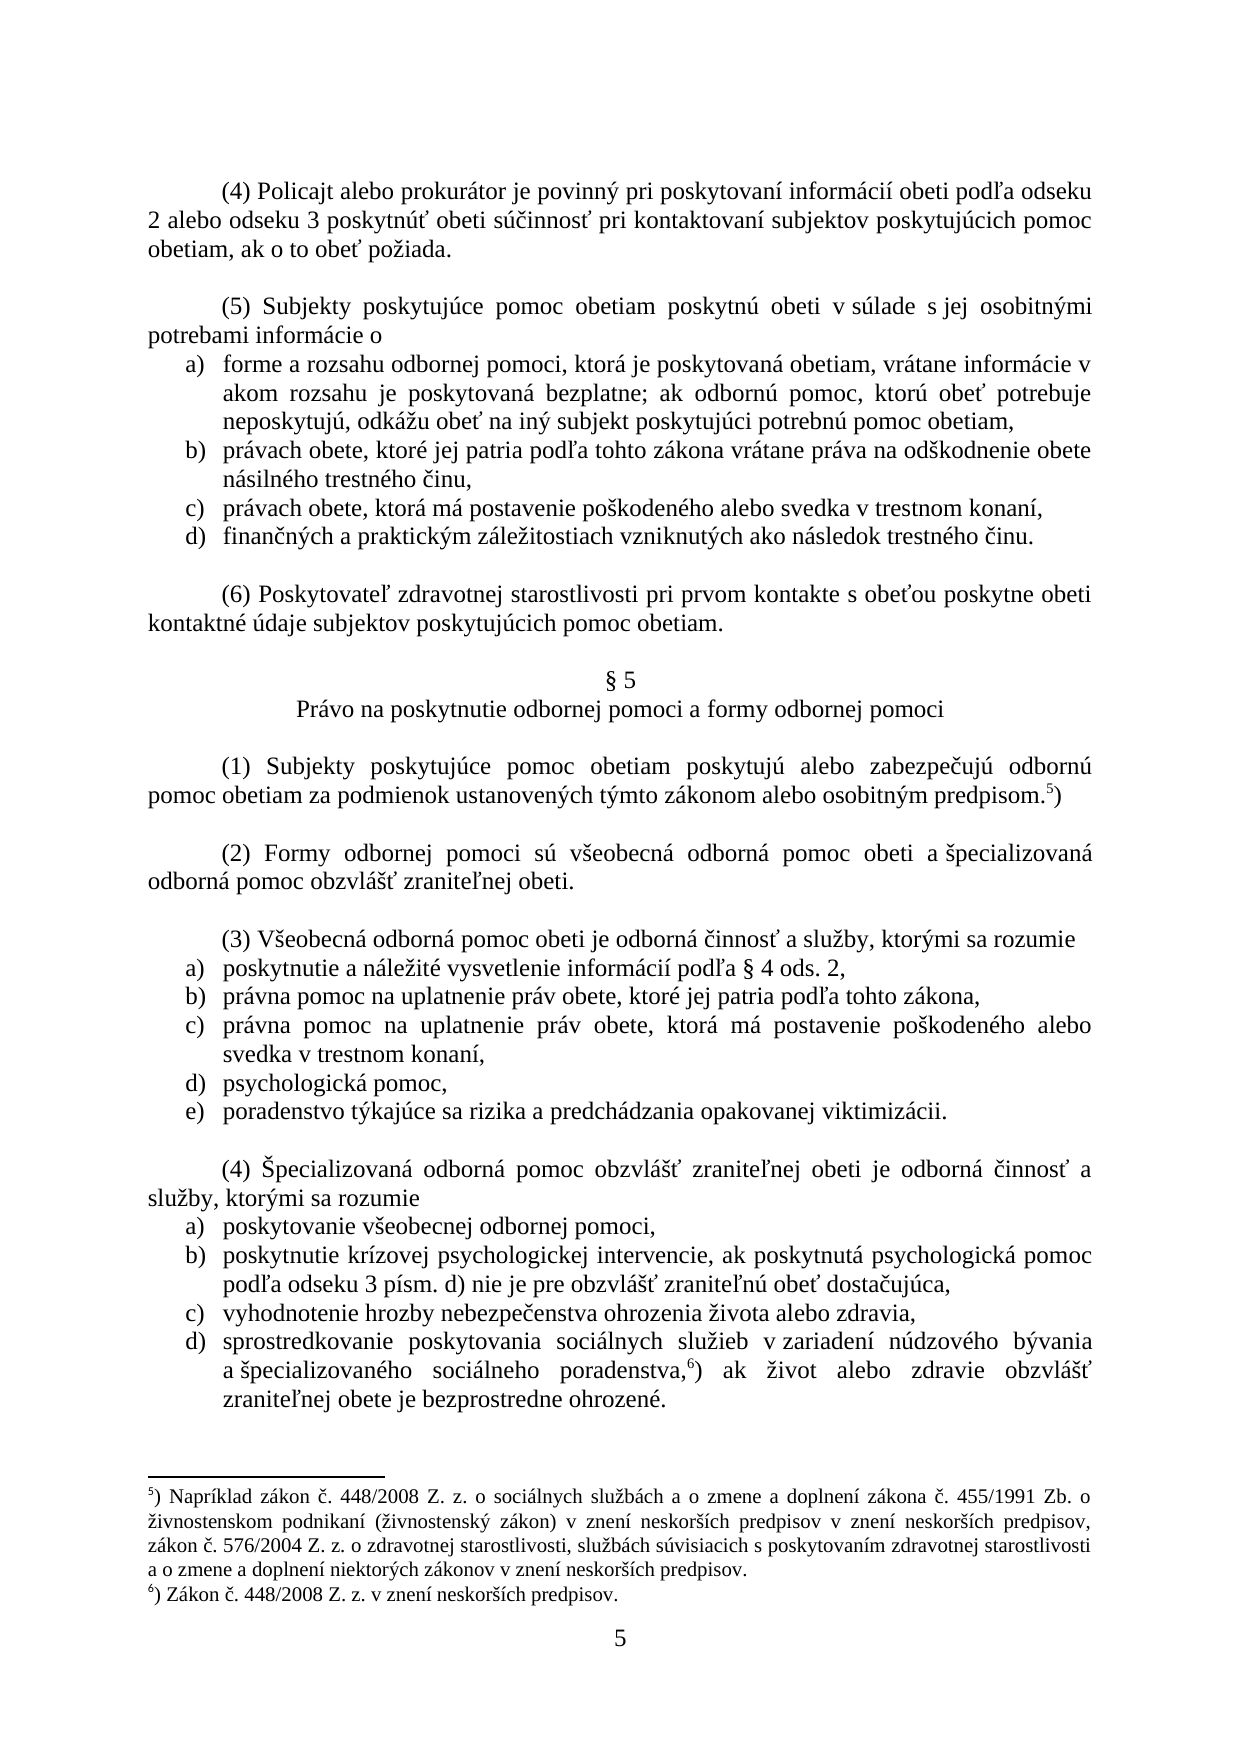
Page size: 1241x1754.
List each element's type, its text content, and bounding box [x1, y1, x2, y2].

list psychologická pomoc, [185, 1068, 1092, 1096]
list právna pomoc na uplatnenie práv obete, ktoré jej patria podľa tohto zákona, [185, 981, 1092, 1010]
list sprostredkovanie poskytovania sociálnych služieb v zariadení núdzového bývania a špecializovaného sociálneho poradenstva,) ak život alebo zdravie obzvlášť zraniteľnej obete je bezprostredne ohrozené. [185, 1326, 1092, 1413]
list poskytnutie a náležité vysvetlenie informácií podľa § 4 ods. 2, [185, 953, 1092, 981]
text (1) Subjekty poskytujúce pomoc obetiam poskytujú alebo zabezpečujú odbornú pomoc obetiam za podmienok ustanovených týmto zákonom alebo osobitným predpisom.) [148, 751, 1092, 809]
list právach obete, ktoré jej patria podľa tohto zákona vrátane práva na odškodnenie obete násilného trestného činu, [185, 435, 1092, 493]
text (4) Policajt alebo prokurátor je povinný pri poskytovaní informácií obeti podľa odseku 2 alebo odseku 3 poskytnúť obeti súčinnosť pri kontaktovaní subjektov poskytujúcich pomoc obetiam, ak o to obeť požiada. [148, 176, 1092, 263]
list vyhodnotenie hrozby nebezpečenstva ohrozenia života alebo zdravia, [185, 1298, 1092, 1326]
text (6) Poskytovateľ zdravotnej starostlivosti pri prvom kontakte s obeťou poskytne obeti kontaktné údaje subjektov poskytujúcich pomoc obetiam. [148, 579, 1092, 636]
list finančných a praktickým záležitostiach vzniknutých ako následok trestného činu. [185, 521, 1092, 550]
text (4) Špecializovaná odborná pomoc obzvlášť zraniteľnej obeti je odborná činnosť a služby, ktorými sa rozumie [148, 1154, 1092, 1211]
list právach obete, ktorá má postavenie poškodeného alebo svedka v trestnom konaní, [185, 493, 1092, 521]
list poskytovanie všeobecnej odbornej pomoci, [185, 1211, 1092, 1240]
text § 5 [148, 665, 1092, 694]
text (5) Subjekty poskytujúce pomoc obetiam poskytnú obeti v súlade s jej osobitnými potrebami informácie o [148, 291, 1092, 349]
list forme a rozsahu odbornej pomoci, ktorá je poskytovaná obetiam, vrátane informácie v akom rozsahu je poskytovaná bezplatne; ak odbornú pomoc, ktorú obeť potrebuje neposkytujú, odkážu obeť na iný subjekt poskytujúci potrebnú pomoc obetiam, [185, 349, 1092, 435]
list právna pomoc na uplatnenie práv obete, ktorá má postavenie poškodeného alebo svedka v trestnom konaní, [185, 1010, 1092, 1068]
text (2) Formy odbornej pomoci sú všeobecná odborná pomoc obeti a špecializovaná odborná pomoc obzvlášť zraniteľnej obeti. [148, 838, 1092, 895]
text (3) Všeobecná odborná pomoc obeti je odborná činnosť a služby, ktorými sa rozumie [148, 924, 1092, 953]
list poradenstvo týkajúce sa rizika a predchádzania opakovanej viktimizácii. [185, 1096, 1092, 1125]
text Právo na poskytnutie odbornej pomoci a formy odbornej pomoci [148, 694, 1092, 723]
list poskytnutie krízovej psychologickej intervencie, ak poskytnutá psychologická pomoc podľa odseku 3 písm. d) nie je pre obzvlášť zraniteľnú obeť dostačujúca, [185, 1240, 1092, 1298]
